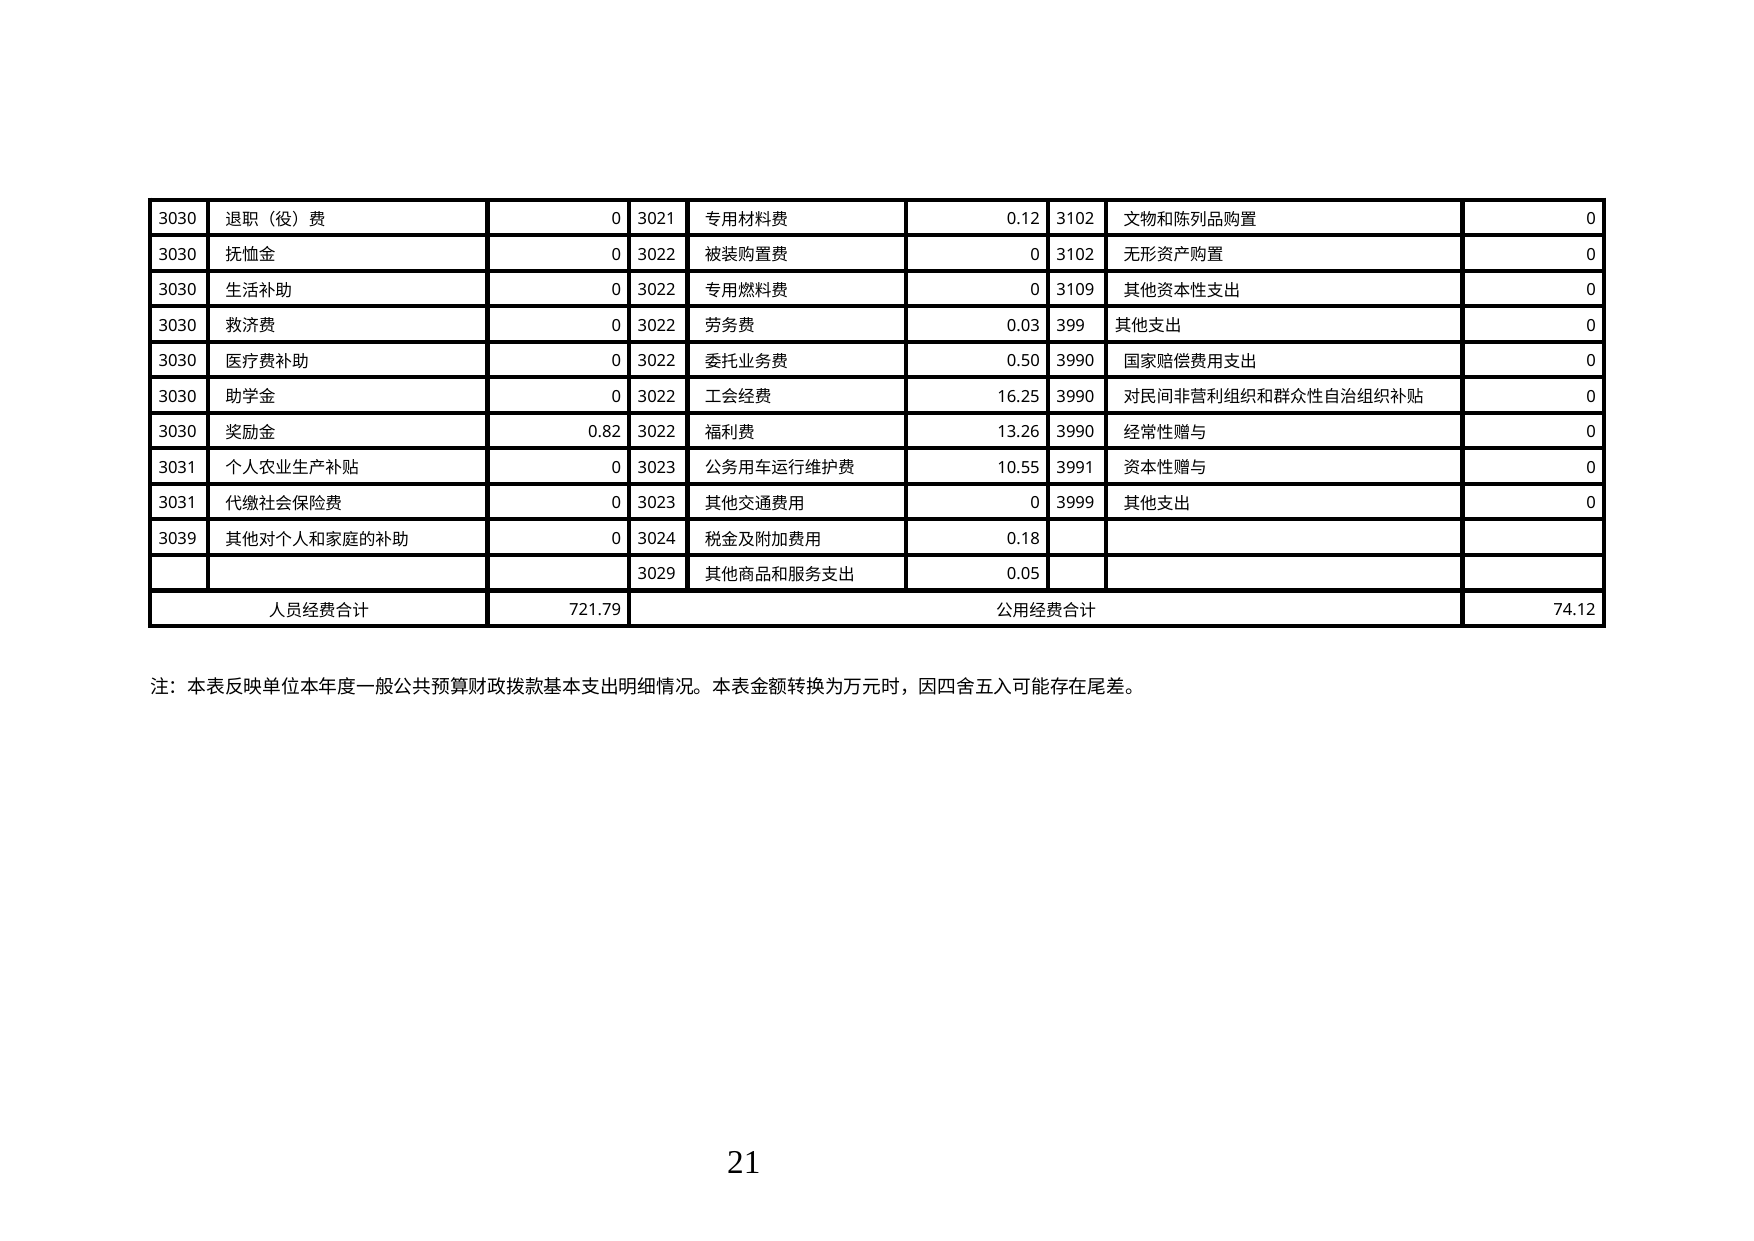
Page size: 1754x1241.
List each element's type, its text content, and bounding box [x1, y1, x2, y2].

table_cell [1108, 521, 1460, 553]
table_cell 30308 [152, 379, 206, 411]
table_cell 代缴社会保险费 [210, 486, 485, 517]
table_cell 0 [908, 486, 1046, 517]
table_cell 30299 [631, 557, 685, 588]
table_cell 30239 [631, 486, 685, 517]
table_cell 30224 [631, 237, 685, 269]
table_cell 医疗费补助 [210, 344, 485, 375]
table_cell 30311 [152, 486, 206, 517]
table_cell 其他支出 [1108, 308, 1460, 340]
table_cell 0.05 [908, 557, 1046, 588]
table_cell 30228 [631, 379, 685, 411]
table_cell 30226 [631, 308, 685, 340]
table_cell 0 [490, 202, 627, 233]
table_cell 30303 [152, 202, 206, 233]
text 注：本表反映单位本年度一般公共预算财政拨款基本支出明细情况。本表金额转换为万元时，因四舍五入可能存在尾差。 [150, 669, 1604, 701]
table_cell 0 [1465, 379, 1602, 411]
table_cell 10.55 [908, 450, 1046, 482]
table_cell 0 [1465, 415, 1602, 446]
table_cell 救济费 [210, 308, 485, 340]
table_cell 31021 [1050, 202, 1104, 233]
table_cell 工会经费 [690, 379, 904, 411]
table_cell [1050, 521, 1104, 553]
table_cell 0 [490, 273, 627, 304]
table_cell 0 [490, 308, 627, 340]
table_cell 0.18 [908, 521, 1046, 553]
table_cell [1465, 521, 1602, 553]
table_cell 30309 [152, 415, 206, 446]
table_cell 0 [490, 344, 627, 375]
table_cell 0 [490, 521, 627, 553]
table_cell 0 [490, 450, 627, 482]
table_cell 其他商品和服务支出 [690, 557, 904, 588]
table_cell 0 [1465, 273, 1602, 304]
table_cell 0.03 [908, 308, 1046, 340]
table_cell 文物和陈列品购置 [1108, 202, 1460, 233]
table_cell 助学金 [210, 379, 485, 411]
table_cell 16.25 [908, 379, 1046, 411]
table_cell 公务用车运行维护费 [690, 450, 904, 482]
table_cell 30304 [152, 237, 206, 269]
table_cell 0.82 [490, 415, 627, 446]
table_cell 39910 [1050, 450, 1104, 482]
table_cell 0 [1465, 202, 1602, 233]
table_cell 国家赔偿费用支出 [1108, 344, 1460, 375]
table_cell 税金及附加费用 [690, 521, 904, 553]
table_cell 39907 [1050, 344, 1104, 375]
table_cell 专用材料费 [690, 202, 904, 233]
table_cell 经常性赠与 [1108, 415, 1460, 446]
table_cell [152, 557, 206, 588]
table_cell 39999 [1050, 486, 1104, 517]
table_cell 其他支出 [1108, 486, 1460, 517]
table_cell 0 [908, 273, 1046, 304]
table_cell 39908 [1050, 379, 1104, 411]
table_cell 生活补助 [210, 273, 485, 304]
table_cell 0.12 [908, 202, 1046, 233]
table_cell 30231 [631, 450, 685, 482]
table_cell 0 [1465, 486, 1602, 517]
table_cell 31099 [1050, 273, 1104, 304]
table_cell 39909 [1050, 415, 1104, 446]
table_cell 抚恤金 [210, 237, 485, 269]
table_cell 0 [490, 486, 627, 517]
table_cell 0 [1465, 450, 1602, 482]
table_cell 30306 [152, 308, 206, 340]
table_cell 公用经费合计 [631, 593, 1460, 624]
table_cell 委托业务费 [690, 344, 904, 375]
table_cell 30399 [152, 521, 206, 553]
table_cell 劳务费 [690, 308, 904, 340]
table_cell 退职（役）费 [210, 202, 485, 233]
table_cell 0 [490, 379, 627, 411]
table_cell 30229 [631, 415, 685, 446]
table_cell 对民间非营利组织和群众性自治组织补贴 [1108, 379, 1460, 411]
table_cell [490, 557, 627, 588]
table_cell 其他交通费用 [690, 486, 904, 517]
table_cell 30305 [152, 273, 206, 304]
table_cell 无形资产购置 [1108, 237, 1460, 269]
table_cell 0 [1465, 344, 1602, 375]
table_cell 0 [908, 237, 1046, 269]
table_cell 福利费 [690, 415, 904, 446]
table_cell [1050, 557, 1104, 588]
table_cell 0 [1465, 237, 1602, 269]
table_cell 74.12 [1465, 593, 1602, 624]
table_cell 13.26 [908, 415, 1046, 446]
table_cell 0 [490, 237, 627, 269]
table_cell 奖励金 [210, 415, 485, 446]
table_cell 其他对个人和家庭的补助 [210, 521, 485, 553]
table_cell [1465, 557, 1602, 588]
table_cell [210, 557, 485, 588]
table_cell 个人农业生产补贴 [210, 450, 485, 482]
table_cell 0.50 [908, 344, 1046, 375]
table_cell 30310 [152, 450, 206, 482]
table_cell 399 [1050, 308, 1104, 340]
table_cell 30225 [631, 273, 685, 304]
table_cell [1108, 557, 1460, 588]
table_cell 31022 [1050, 237, 1104, 269]
table_cell 30227 [631, 344, 685, 375]
table_cell 其他资本性支出 [1108, 273, 1460, 304]
table_cell 人员经费合计 [152, 593, 485, 624]
table_cell 721.79 [490, 593, 627, 624]
table_cell 30218 [631, 202, 685, 233]
table_cell 资本性赠与 [1108, 450, 1460, 482]
table_cell 被装购置费 [690, 237, 904, 269]
table_cell 0 [1465, 308, 1602, 340]
table_cell 30240 [631, 521, 685, 553]
table_cell 30307 [152, 344, 206, 375]
table_cell 专用燃料费 [690, 273, 904, 304]
